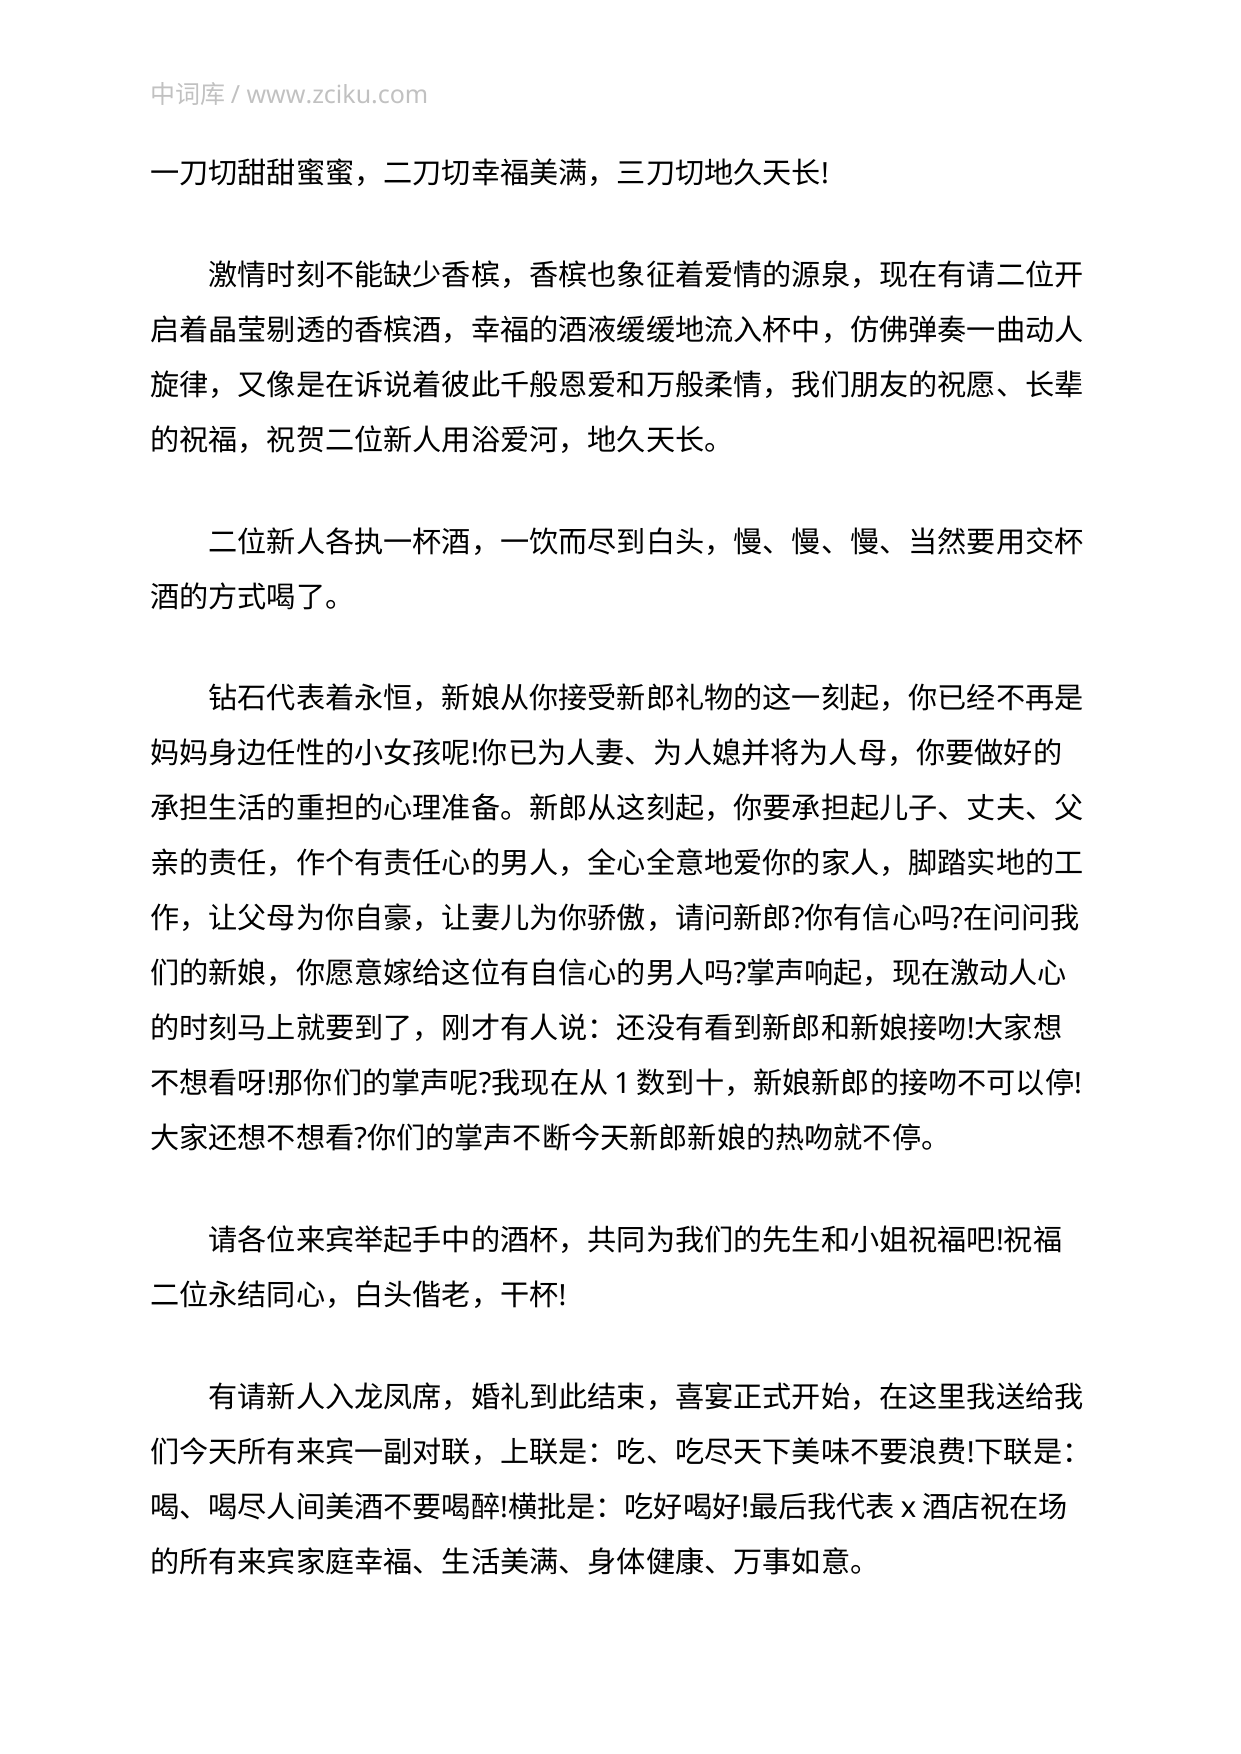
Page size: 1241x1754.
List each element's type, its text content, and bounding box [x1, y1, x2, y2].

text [150, 150, 1090, 192]
text 请各位来宾举起手中的酒杯，共同为我们的先生和小姐祝福吧!祝福二位永结同心，白头偕老，干杯! [150, 1217, 1090, 1314]
text 有请新人入龙凤席，婚礼到此结束，喜宴正式开始，在这里我送给我们今天所有来宾一副对联，上联是：吃、吃尽天下美味不要浪费!下联是：喝、喝尽人间美酒不要喝醉!横批是：吃好喝好!最后我代表x酒店祝在场的所有来宾家庭幸福、生活美满、身体健康、万事如意。 [150, 1374, 1090, 1581]
text 钻石代表着永恒，新娘从你接受新郎礼物的这一刻起，你已经不再是妈妈身边任性的小女孩呢!你已为人妻、为人媳并将为人母，你要做好的承担生活的重担的心理准备。新郎从这刻起，你要承担起儿子、丈夫、父亲的责任，作个有责任心的男人，全心全意地爱你的家人，脚踏实地的工作，让父母为你自豪，让妻儿为你骄傲，请问新郎?你有信心吗?在问问我们的新娘，你愿意嫁给这位有自信心的男人吗?掌声响起，现在激动人心的时刻马上就要到了，刚才有人说：还没有看到新郎和新娘接吻!大家想不想看呀!那你们的掌声呢?我现在从1数到十，新娘新郎的接吻不可以停!大家还想不想看?你们的掌声不断今天新郎新娘的热吻就不停。 [150, 675, 1090, 1157]
text 激情时刻不能缺少香槟，香槟也象征着爱情的源泉，现在有请二位开启着晶莹剔透的香槟酒，幸福的酒液缓缓地流入杯中，仿佛弹奏一曲动人旋律，又像是在诉说着彼此千般恩爱和万般柔情，我们朋友的祝愿、长辈的祝福，祝贺二位新人用浴爱河，地久天长。 [150, 252, 1090, 459]
text 二位新人各执一杯酒，一饮而尽到白头，慢、慢、慢、当然要用交杯酒的方式喝了。 [150, 518, 1090, 616]
